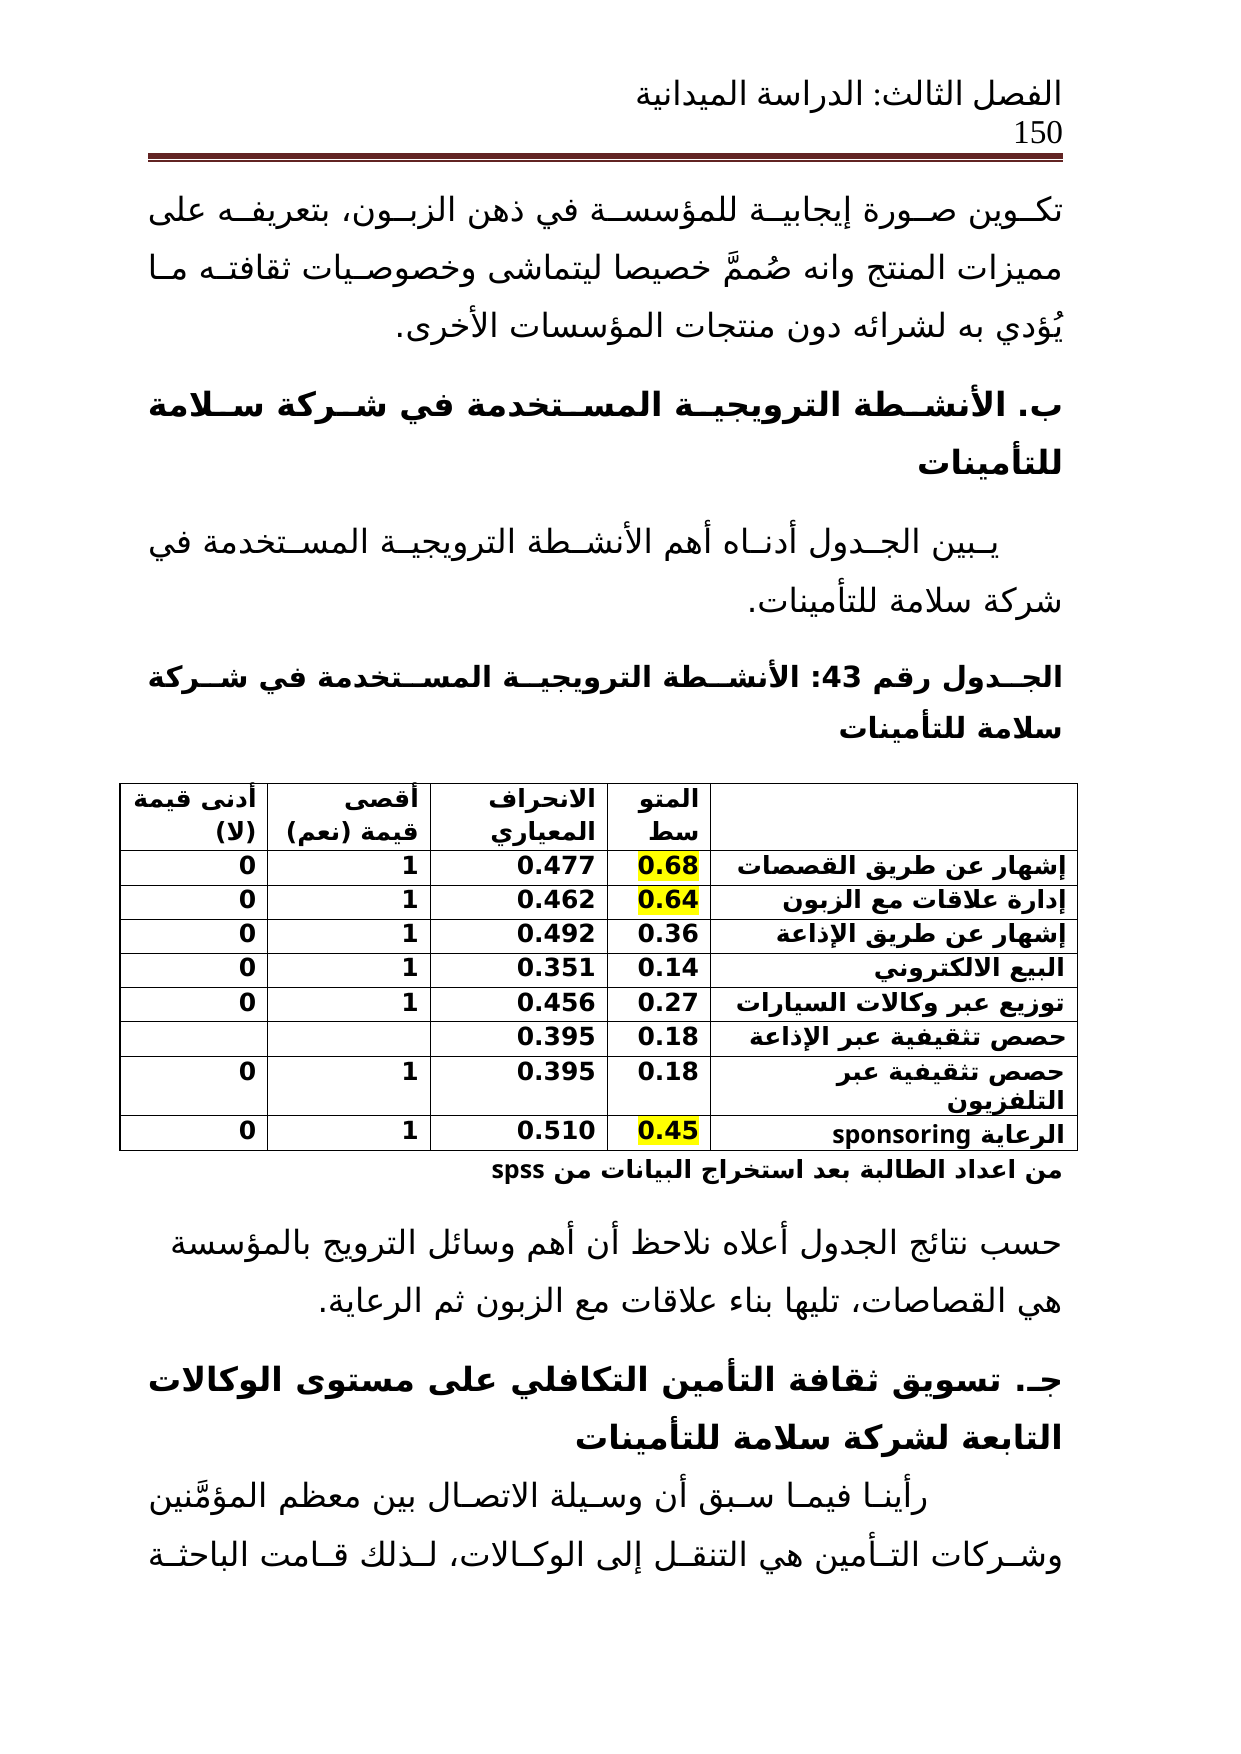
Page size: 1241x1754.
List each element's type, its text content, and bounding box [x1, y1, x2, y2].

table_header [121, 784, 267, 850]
text ب. الأنشطة الترويجية المستخدمة في شركة سلامة للتأمينات [148, 386, 1063, 483]
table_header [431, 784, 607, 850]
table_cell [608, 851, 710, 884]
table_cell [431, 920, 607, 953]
text الجدول رقم 43: الأنشطة الترويجية المستخدمة في شركة سلامة للتأمينات [148, 660, 1063, 745]
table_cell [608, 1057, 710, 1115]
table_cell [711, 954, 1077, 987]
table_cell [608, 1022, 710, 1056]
text يبين الجدول أدناه أهم الأنشطة الترويجية المستخدمة في شركة سلامة للتأمينات. [148, 523, 1063, 620]
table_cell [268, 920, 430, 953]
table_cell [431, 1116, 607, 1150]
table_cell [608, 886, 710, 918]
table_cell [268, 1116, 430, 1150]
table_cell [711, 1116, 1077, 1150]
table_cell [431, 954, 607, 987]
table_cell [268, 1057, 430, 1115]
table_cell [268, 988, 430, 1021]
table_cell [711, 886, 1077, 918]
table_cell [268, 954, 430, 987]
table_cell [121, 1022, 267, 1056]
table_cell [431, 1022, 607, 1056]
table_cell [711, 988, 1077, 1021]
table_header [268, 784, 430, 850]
list جـ. تسويق ثقافة التأمين التكافلي على مستوى الوكالات التابعة لشركة سلامة للتأمينات [148, 1361, 1063, 1458]
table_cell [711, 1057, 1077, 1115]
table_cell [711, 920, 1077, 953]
text من اعداد الطالبة بعد استخراج البيانات من spss [148, 1151, 1063, 1185]
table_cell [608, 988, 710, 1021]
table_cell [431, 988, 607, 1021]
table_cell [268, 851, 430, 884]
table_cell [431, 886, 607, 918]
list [148, 1477, 1063, 1574]
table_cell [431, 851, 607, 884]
text حسب نتائج الجدول أعلاه نلاحظ أن أهم وسائل الترويج بالمؤسسة هي القصاصات، تليها بناء علاقات مع الزبون ثم الرعاية. [148, 1223, 1063, 1320]
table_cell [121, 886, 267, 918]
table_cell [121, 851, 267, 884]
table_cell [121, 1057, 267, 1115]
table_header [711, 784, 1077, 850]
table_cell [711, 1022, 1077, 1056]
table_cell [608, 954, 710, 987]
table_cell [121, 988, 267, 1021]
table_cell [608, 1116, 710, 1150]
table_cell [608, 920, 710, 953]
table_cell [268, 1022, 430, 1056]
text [148, 190, 1063, 345]
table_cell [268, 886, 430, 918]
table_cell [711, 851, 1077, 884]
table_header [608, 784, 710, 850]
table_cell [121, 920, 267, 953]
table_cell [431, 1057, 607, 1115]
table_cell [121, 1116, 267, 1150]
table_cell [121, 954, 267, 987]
